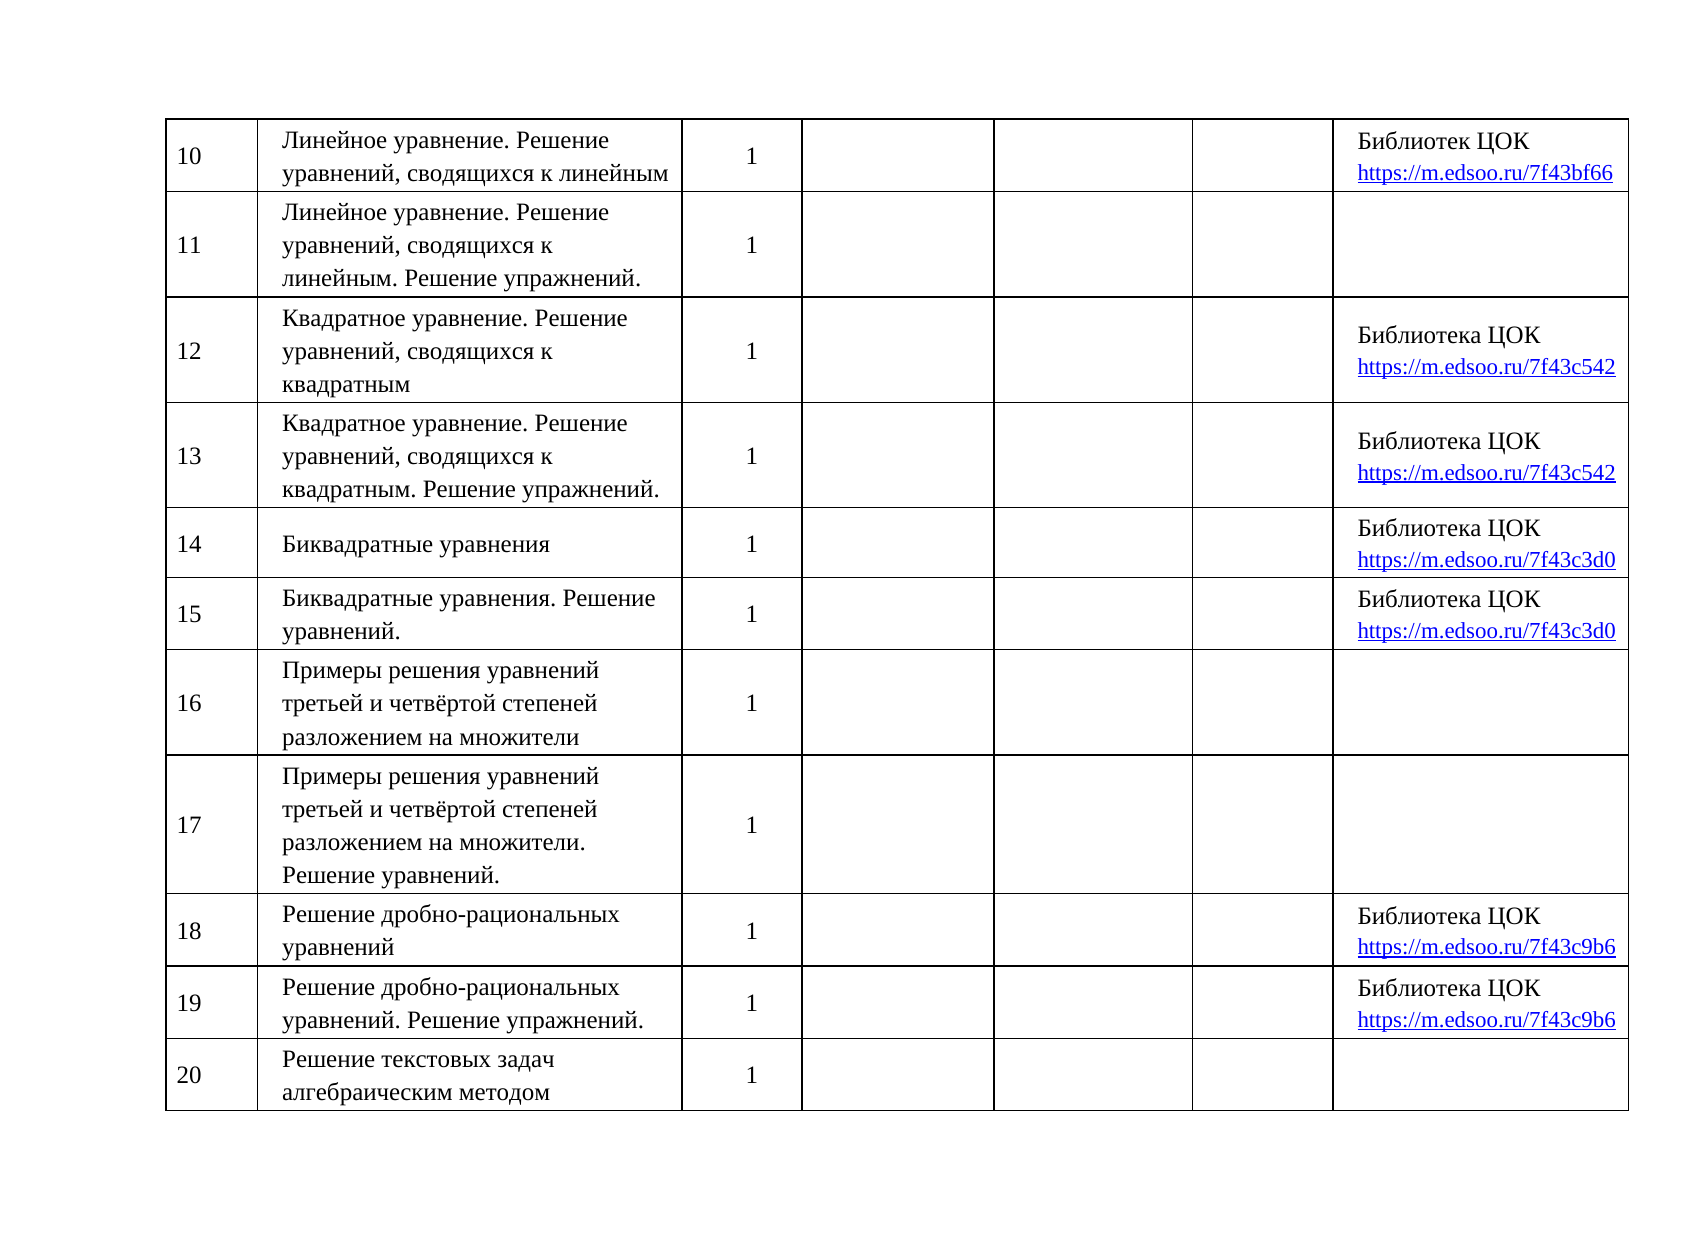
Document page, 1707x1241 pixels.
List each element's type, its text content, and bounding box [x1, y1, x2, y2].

table_cell [803, 967, 993, 1037]
table_cell [1193, 403, 1332, 507]
table_cell Квадратное уравнение. Решение уравнений, сводящихся к квадратным [258, 298, 681, 401]
table_cell 1 [683, 578, 801, 649]
table_cell [1193, 578, 1332, 649]
table_cell [995, 403, 1192, 507]
table_cell [995, 894, 1192, 965]
table_cell [995, 120, 1192, 191]
table_cell [1193, 298, 1332, 401]
table_cell [1334, 650, 1628, 754]
table_cell Биквадратные уравнения. Решение уравнений. [258, 578, 681, 649]
table_cell [803, 192, 993, 296]
table_cell [1193, 192, 1332, 296]
table_cell [803, 508, 993, 576]
table_cell [995, 578, 1192, 649]
table_cell 12 [167, 298, 257, 401]
table_cell [1334, 756, 1628, 893]
table_cell [995, 650, 1192, 754]
table_cell [1193, 120, 1332, 191]
table_cell 10 [167, 120, 257, 191]
table_cell [803, 1039, 993, 1110]
table_cell 1 [683, 967, 801, 1037]
table_cell [803, 403, 993, 507]
table_cell 19 [167, 967, 257, 1037]
table_cell Квадратное уравнение. Решение уравнений, сводящихся к квадратным. Решение упражнений. [258, 403, 681, 507]
table_cell Библиотека ЦОК https://m.edsoo.ru/7f43c9b6 [1334, 967, 1628, 1037]
table_cell 14 [167, 508, 257, 576]
table_cell 15 [167, 578, 257, 649]
table_cell 1 [683, 1039, 801, 1110]
table_cell 1 [683, 650, 801, 754]
table_cell 1 [683, 756, 801, 893]
table_cell [1334, 192, 1628, 296]
table_cell [1193, 508, 1332, 576]
table_cell 20 [167, 1039, 257, 1110]
table_cell [995, 192, 1192, 296]
table_cell 1 [683, 120, 801, 191]
table_cell [803, 120, 993, 191]
table_cell Решение текстовых задач алгебраическим методом [258, 1039, 681, 1110]
table_cell [803, 578, 993, 649]
table_cell [803, 894, 993, 965]
table_cell [995, 756, 1192, 893]
table_cell 1 [683, 298, 801, 401]
table_cell [1193, 894, 1332, 965]
table_cell [995, 298, 1192, 401]
table_cell [1193, 756, 1332, 893]
table_cell Примеры решения уравнений третьей и четвёртой степеней разложением на множители. Решение уравнений. [258, 756, 681, 893]
table_cell 1 [683, 192, 801, 296]
table_cell [803, 756, 993, 893]
table_cell 1 [683, 894, 801, 965]
table_cell Решение дробно-рациональных уравнений. Решение упражнений. [258, 967, 681, 1037]
table_cell Примеры решения уравнений третьей и четвёртой степеней разложением на множители [258, 650, 681, 754]
table_cell Линейное уравнение. Решение уравнений, сводящихся к линейным. Решение упражнений. [258, 192, 681, 296]
table_cell 16 [167, 650, 257, 754]
table_cell 17 [167, 756, 257, 893]
table_cell [1334, 1039, 1628, 1110]
table_cell 1 [683, 508, 801, 576]
table_cell [1193, 967, 1332, 1037]
table_cell Библиотека ЦОК https://m.edsoo.ru/7f43c542 [1334, 403, 1628, 507]
table_cell Библиотека ЦОК https://m.edsoo.ru/7f43c542 [1334, 298, 1628, 401]
table_cell 1 [683, 403, 801, 507]
table_cell Биквадратные уравнения [258, 508, 681, 576]
table_cell [1193, 1039, 1332, 1110]
table_cell [803, 298, 993, 401]
table_cell [995, 1039, 1192, 1110]
table_cell Библиотека ЦОК https://m.edsoo.ru/7f43c3d0 [1334, 508, 1628, 576]
table_cell Библиотека ЦОК https://m.edsoo.ru/7f43c3d0 [1334, 578, 1628, 649]
table_cell 11 [167, 192, 257, 296]
table_cell [995, 967, 1192, 1037]
table_cell [1193, 650, 1332, 754]
table_cell [995, 508, 1192, 576]
table_cell [803, 650, 993, 754]
table_cell 18 [167, 894, 257, 965]
table_cell 13 [167, 403, 257, 507]
table_cell Линейное уравнение. Решение уравнений, сводящихся к линейным [258, 120, 681, 191]
table_cell Библиотек ЦОК https://m.edsoo.ru/7f43bf66 [1334, 120, 1628, 191]
table_cell Решение дробно-рациональных уравнений [258, 894, 681, 965]
table_cell Библиотека ЦОК https://m.edsoo.ru/7f43c9b6 [1334, 894, 1628, 965]
